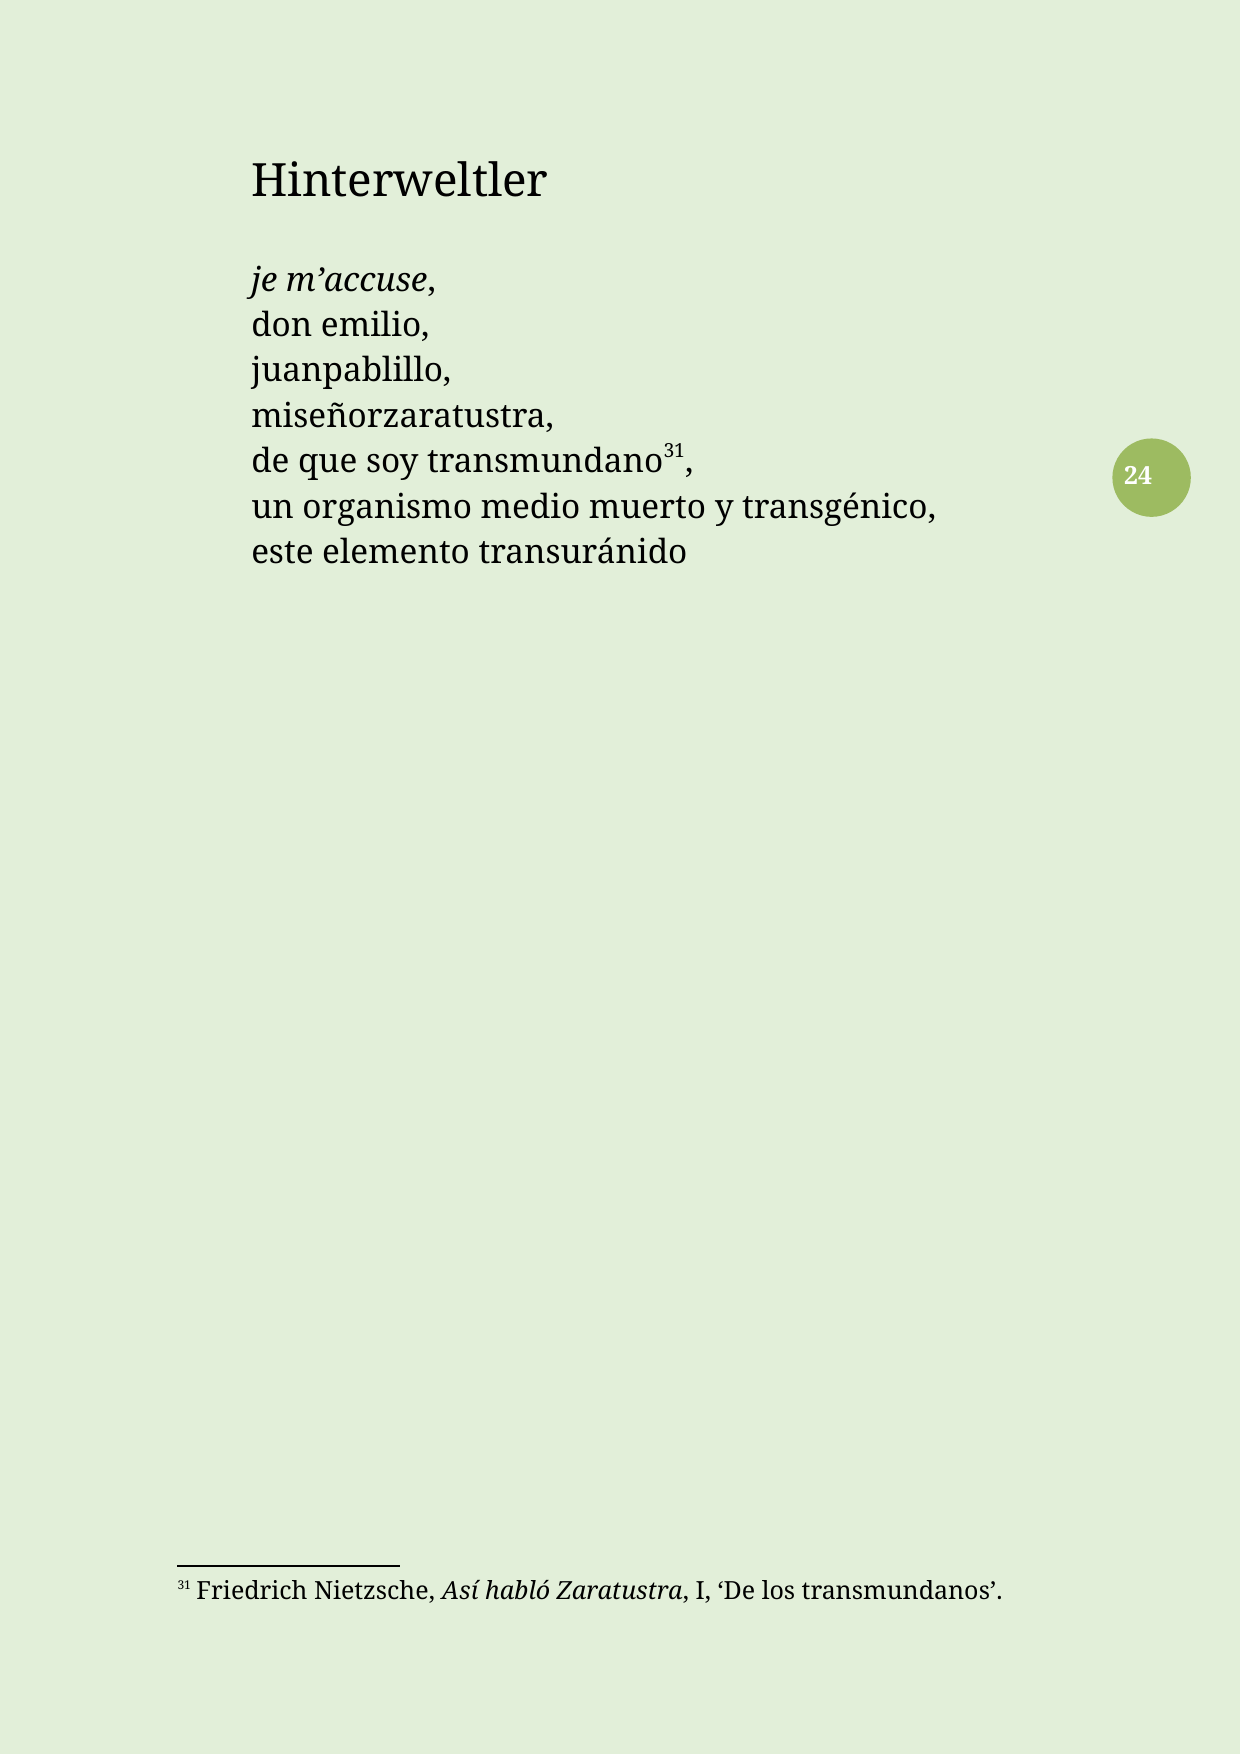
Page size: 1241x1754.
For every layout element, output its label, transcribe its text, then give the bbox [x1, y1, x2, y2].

text este elemento transuránido [177, 528, 1063, 573]
text miseñorzaratustra, [177, 392, 1063, 437]
text de que soy transmundano, [177, 437, 1063, 482]
text je m’accuse, [177, 255, 1063, 301]
text don emilio, [177, 301, 1063, 346]
text Hinterweltler [177, 148, 1063, 210]
text un organismo medio muerto y transgénico, [177, 482, 1063, 528]
text juanpablillo, [177, 346, 1063, 392]
